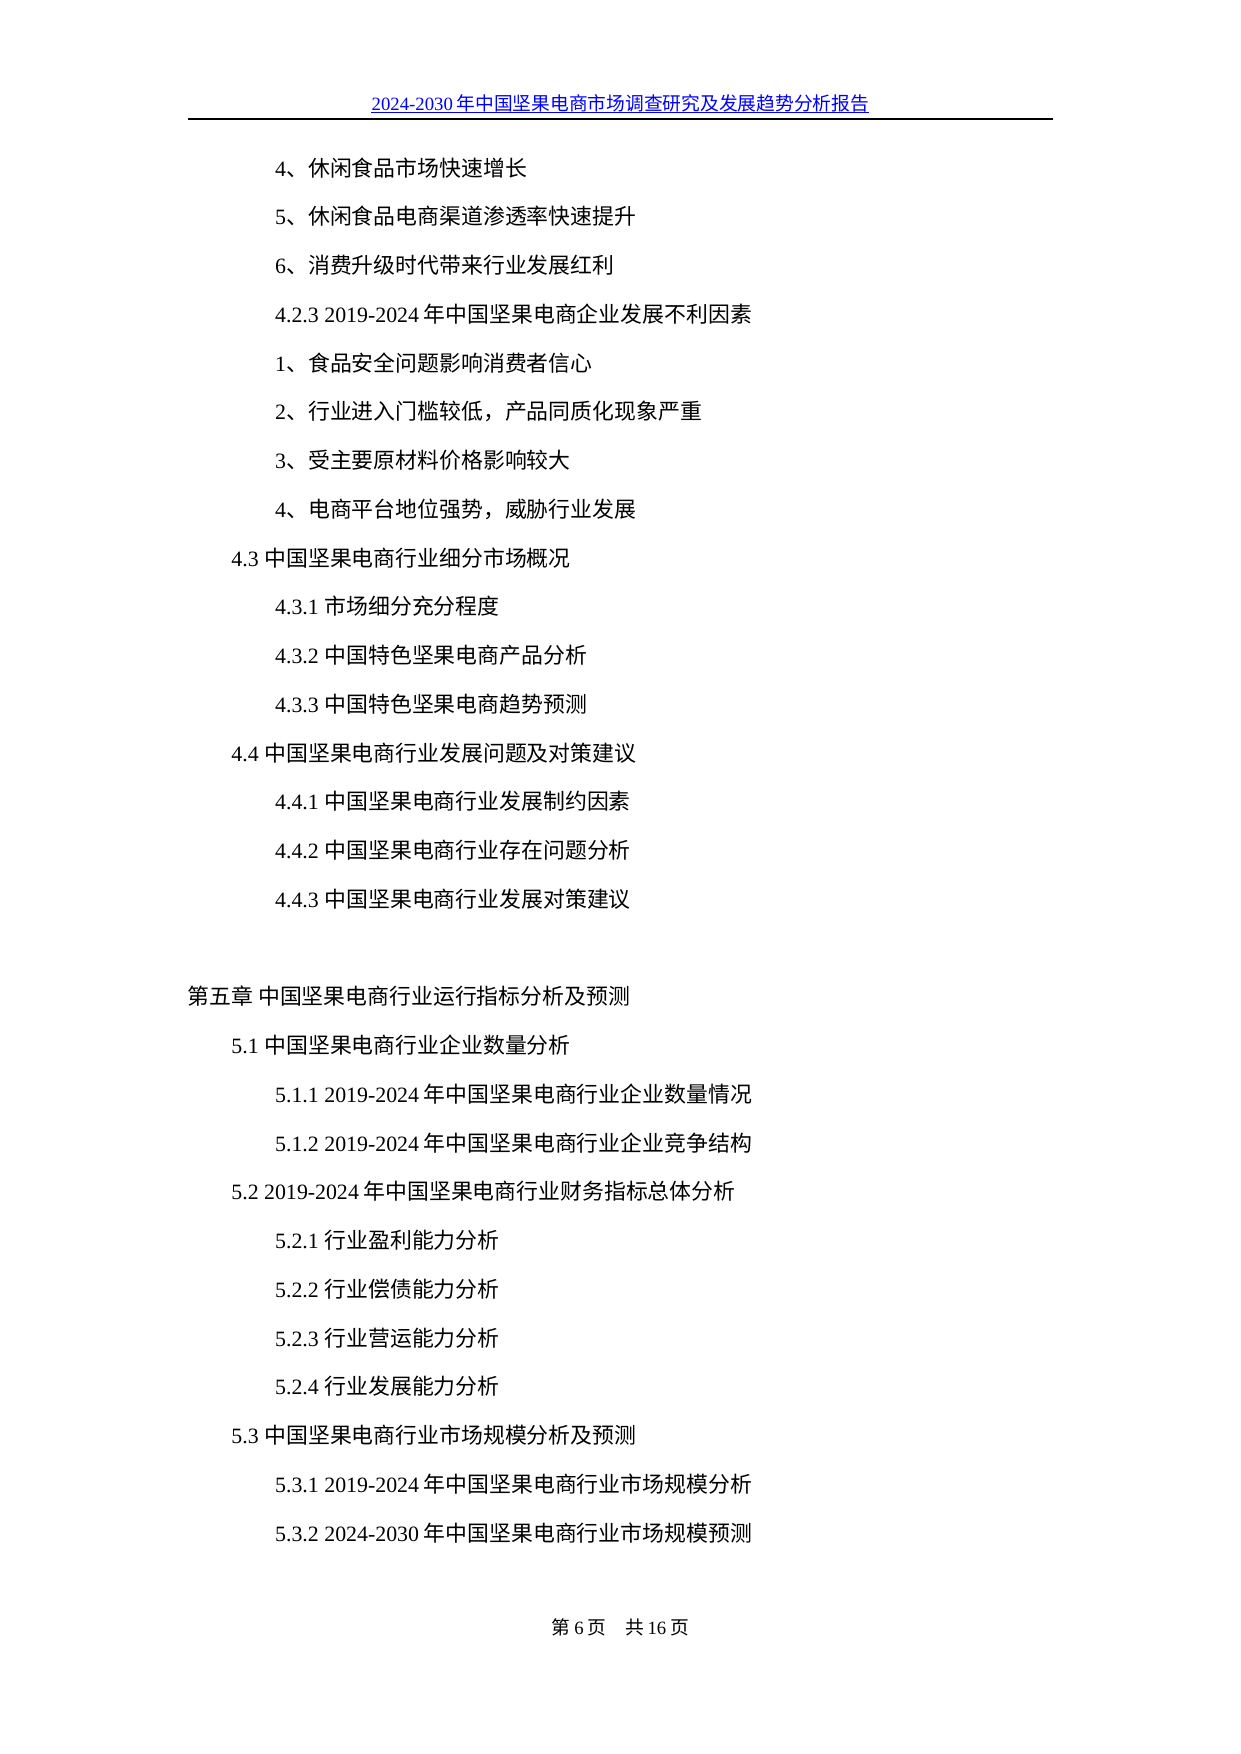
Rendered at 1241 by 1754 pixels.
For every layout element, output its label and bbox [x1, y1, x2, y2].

text [187, 150, 1053, 1548]
